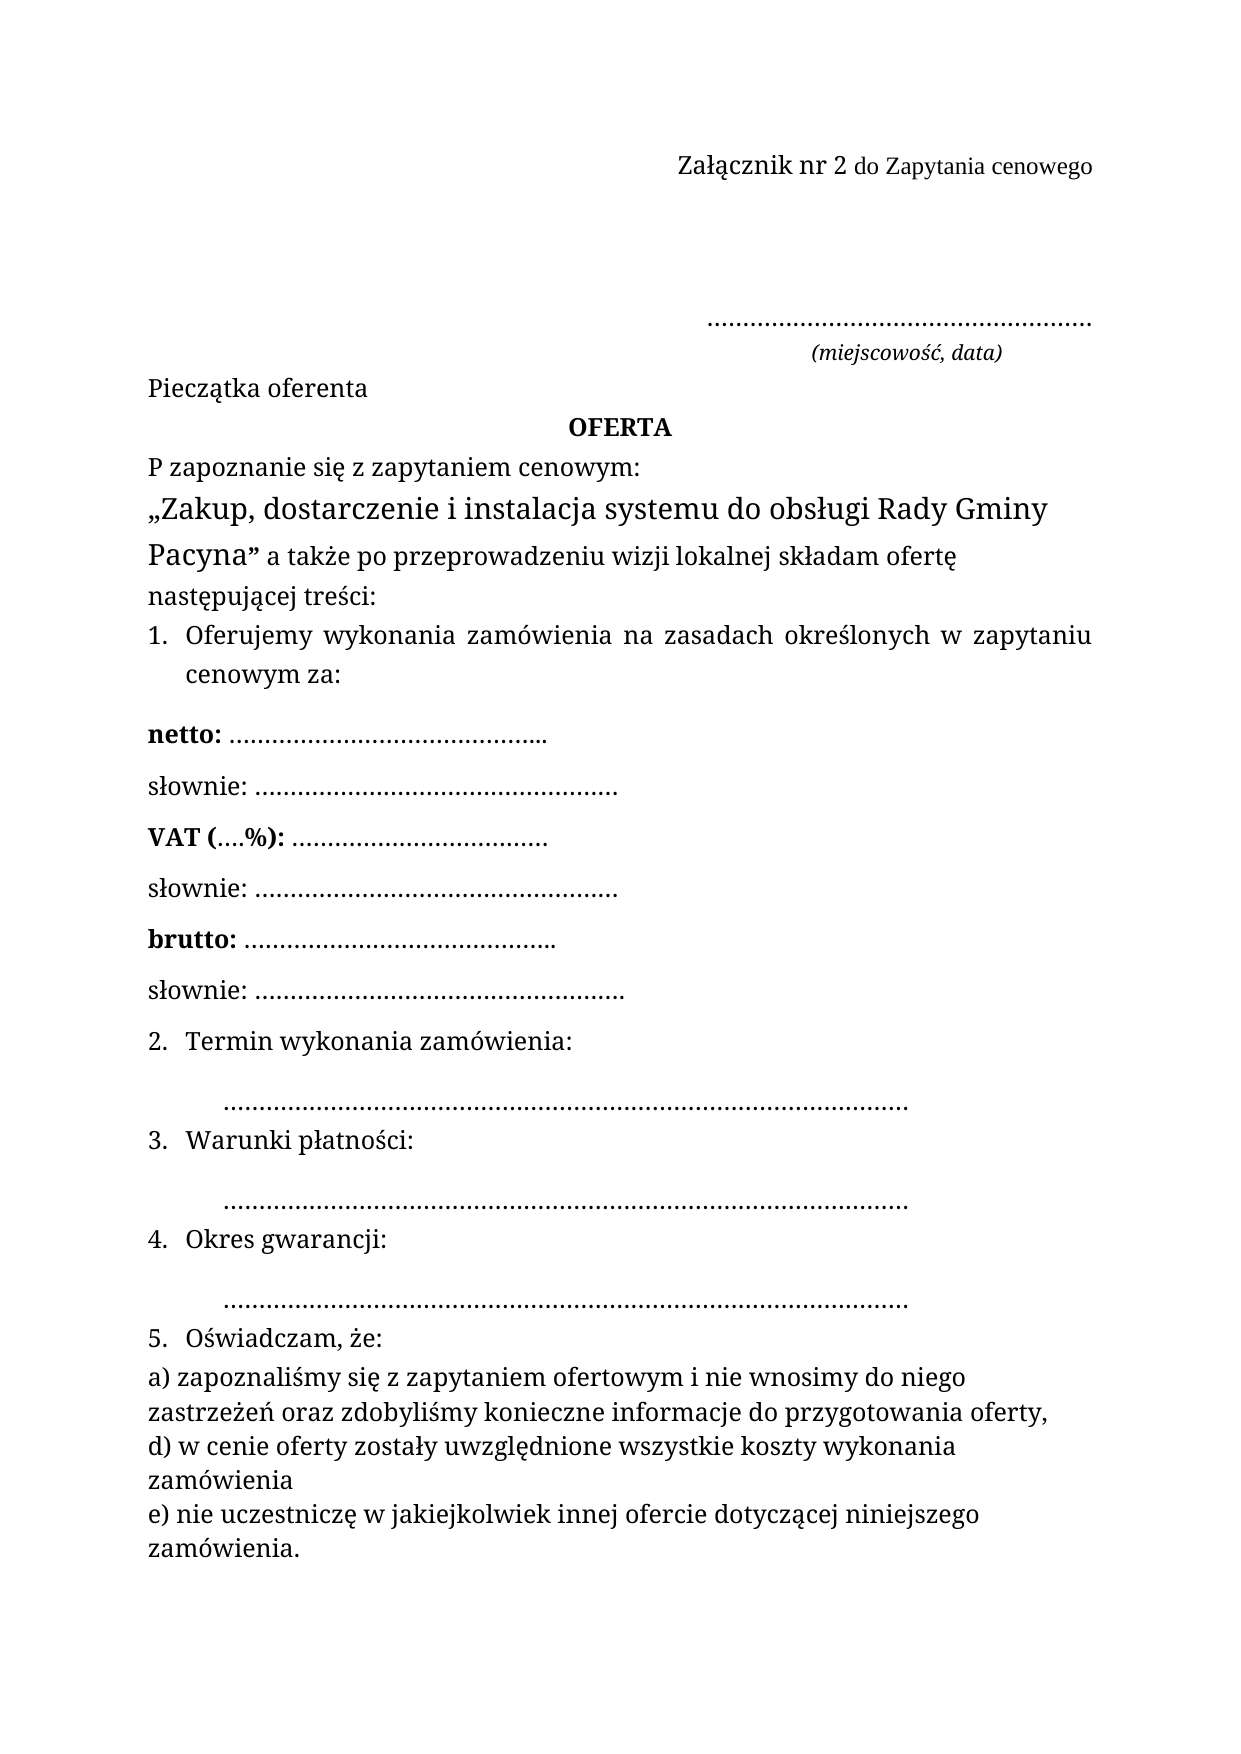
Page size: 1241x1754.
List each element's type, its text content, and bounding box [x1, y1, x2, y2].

text słownie: …………………………………………… [148, 870, 1093, 904]
text …………………………………………………………………………………… [223, 1282, 1093, 1316]
text netto: ……………………………………... [148, 717, 1093, 751]
text VAT (….%): ……………………………… [148, 819, 1093, 853]
text „Zakup, dostarczenie i instalacja systemu do obsługi Rady Gminy Pacyna” a także po przeprowadzeniu wizji lokalnej składam ofertę następującej treści: [148, 488, 1093, 613]
text słownie: …………………………………………… [148, 768, 1093, 802]
text (miejscowość, data) [738, 338, 1093, 367]
text brutto: …………………………………….. [148, 921, 1093, 955]
text a) zapoznaliśmy się z zapytaniem ofertowym i nie wnosimy do niego zastrzeżeń oraz zdobyliśmy konieczne informacje do przygotowania oferty, [148, 1360, 1093, 1428]
text d) w cenie oferty zostały uwzględnione wszystkie koszty wykonania zamówienia [148, 1428, 1093, 1496]
text e) nie uczestniczę w jakiejkolwiek innej ofercie dotyczącej niniejszego zamówienia. [148, 1496, 1093, 1564]
text Pieczątka oferenta [148, 371, 1093, 405]
text OFERTA [148, 410, 1093, 444]
list Termin wykonania zamówienia: [148, 1023, 1093, 1057]
list Okres gwarancji: [148, 1222, 1093, 1256]
text …………………………………………………………………………………… [223, 1083, 1093, 1117]
list Warunki płatności: [148, 1123, 1093, 1157]
list Oświadczam, że: [148, 1321, 1093, 1355]
text P zapoznanie się z zapytaniem cenowym: [148, 449, 1093, 483]
text słownie: ……………………………………………. [148, 972, 1093, 1006]
list Oferujemy wykonania zamówienia na zasadach określonych w zapytaniu cenowym za: [148, 618, 1093, 691]
text …………………………………………………………………………………… [223, 1183, 1093, 1217]
text ……………………………………………… [148, 299, 1093, 333]
text Załącznik nr 2 do Zapytania cenowego [148, 148, 1093, 182]
